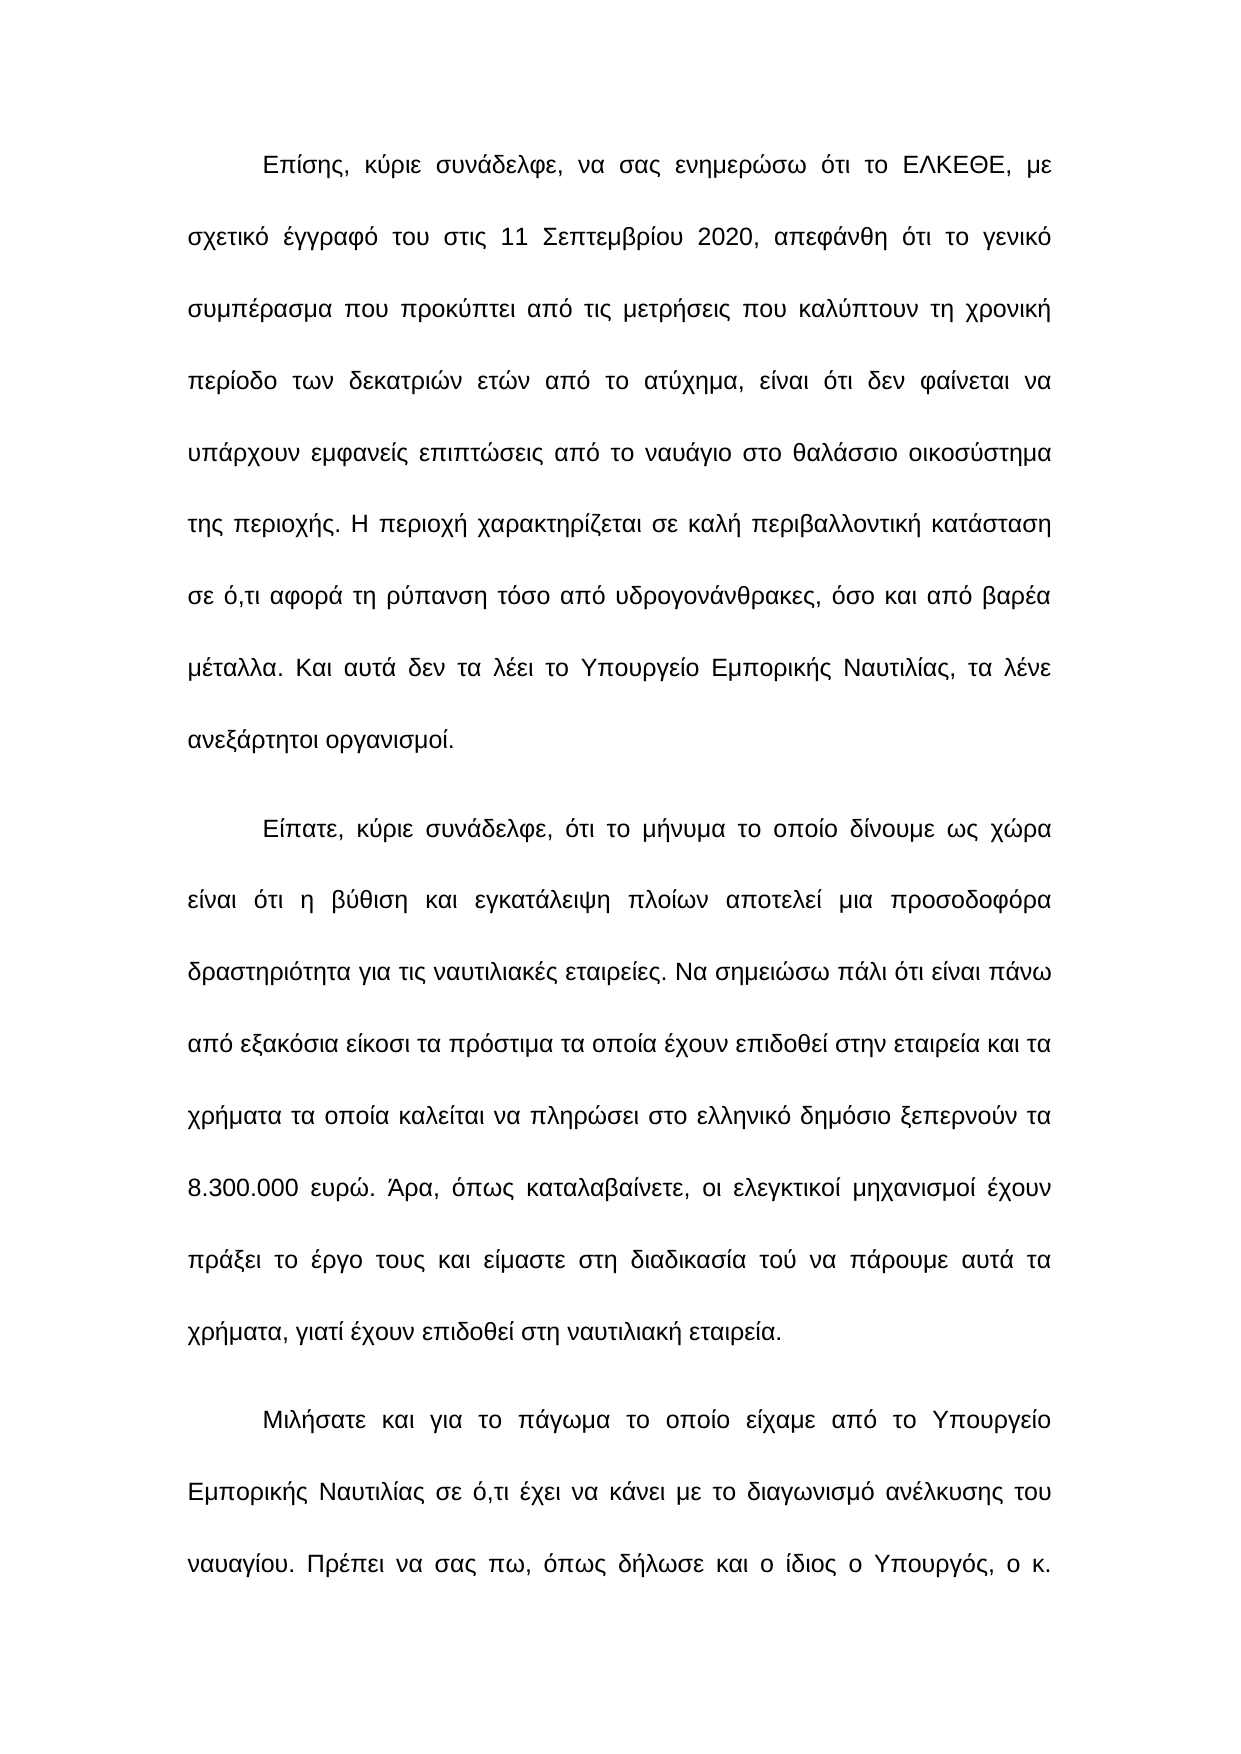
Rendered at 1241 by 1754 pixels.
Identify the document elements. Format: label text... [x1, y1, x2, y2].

text Επίσης, κύριε συνάδελφε, να σας ενημερώσω ότι το ΕΛΚΕΘΕ, με σχετικό έγγραφό του στις 11 Σεπτεμβρίου 2020, απεφάνθη ότι το γενικό συμπέρασμα που προκύπτει από τις μετρήσεις που καλύπτουν τη χρονική περίοδο των δεκατριών ετών από το ατύχημα, είναι ότι δεν φαίνεται να υπάρχουν εμφανείς επιπτώσεις από το ναυάγιο στο θαλάσσιο οικοσύστημα της περιοχής. Η περιοχή χαρακτηρίζεται σε καλή περιβαλλοντική κατάσταση σε ό,τι αφορά τη ρύπανση τόσο από υδρογονάνθρακες, όσο και από βαρέα μέταλλα. Και αυτά δεν τα λέει το Υπουργείο Εμπορικής Ναυτιλίας, τα λένε ανεξάρτητοι οργανισμοί. [187, 150, 1053, 754]
text Είπατε, κύριε συνάδελφε, ότι το μήνυμα το οποίο δίνουμε ως χώρα είναι ότι η βύθιση και εγκατάλειψη πλοίων αποτελεί μια προσοδοφόρα δραστηριότητα για τις ναυτιλιακές εταιρείες. Να σημειώσω πάλι ότι είναι πάνω από εξακόσια είκοσι τα πρόστιμα τα οποία έχουν επιδοθεί στην εταιρεία και τα χρήματα τα οποία καλείται να πληρώσει στο ελληνικό δημόσιο ξεπερνούν τα 8.300.000 ευρώ. Άρα, όπως καταλαβαίνετε, οι ελεγκτικοί μηχανισμοί έχουν πράξει το έργο τους και είμαστε στη διαδικασία τού να πάρουμε αυτά τα χρήματα, γιατί έχουν επιδοθεί στη ναυτιλιακή εταιρεία. [187, 813, 1053, 1345]
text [187, 1405, 1053, 1578]
